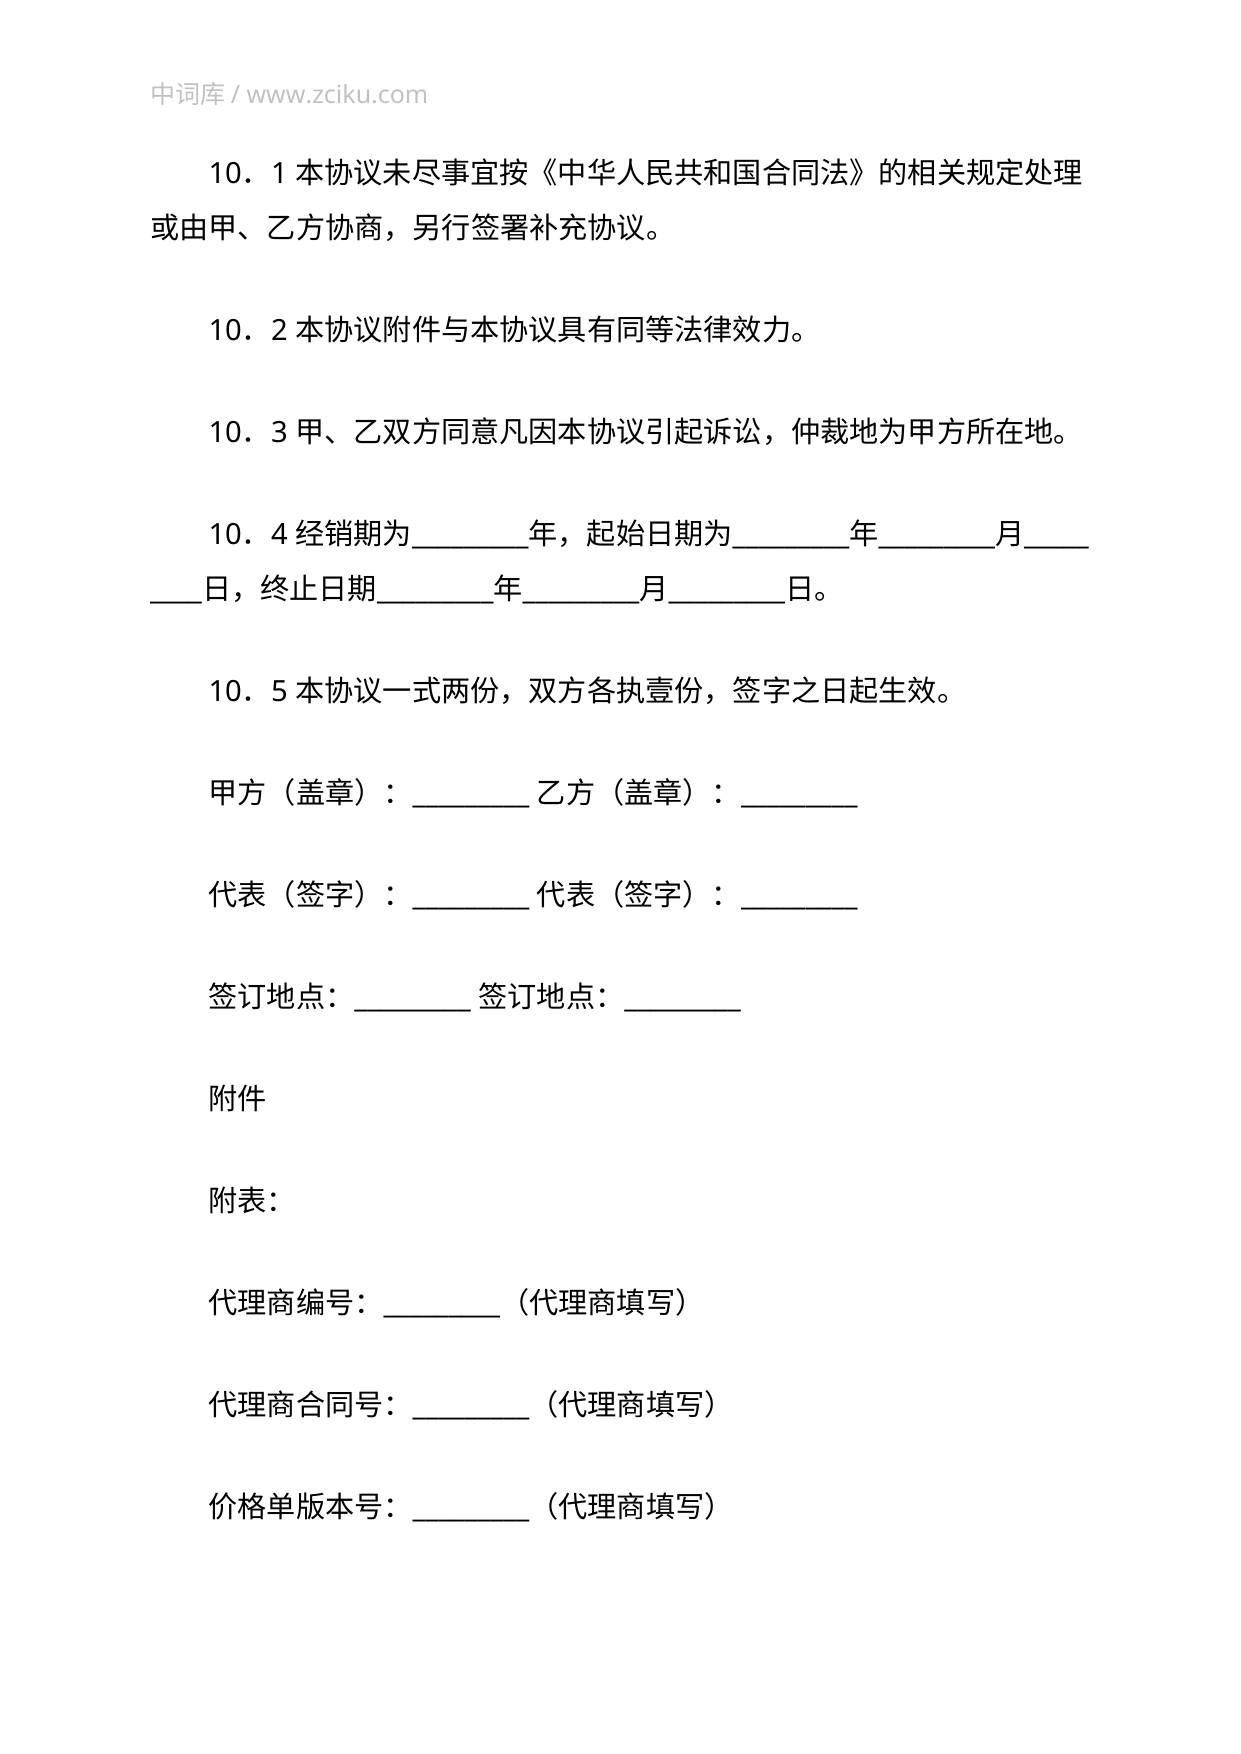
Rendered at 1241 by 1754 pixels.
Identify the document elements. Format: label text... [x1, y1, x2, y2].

text 甲方（盖章）：_________ 乙方（盖章）：_________ [150, 770, 1090, 812]
text 代理商编号：_________（代理商填写） [150, 1279, 1090, 1322]
text 附表： [150, 1177, 1090, 1220]
text 10．1 本协议未尽事宜按《中华人民共和国合同法》的相关规定处理或由甲、乙方协商，另行签署补充协议。 [150, 150, 1090, 247]
text 代表（签字）：_________ 代表（签字）：_________ [150, 872, 1090, 914]
text 附件 [150, 1076, 1090, 1118]
text 签订地点：_________ 签订地点：_________ [150, 974, 1090, 1016]
text 10．2 本协议附件与本协议具有同等法律效力。 [150, 307, 1090, 349]
text 10．3 甲、乙双方同意凡因本协议引起诉讼，仲裁地为甲方所在地。 [150, 409, 1090, 451]
text 价格单版本号：_________（代理商填写） [150, 1483, 1090, 1526]
text 代理商合同号：_________（代理商填写） [150, 1381, 1090, 1423]
text 10．5 本协议一式两份，双方各执壹份，签字之日起生效。 [150, 668, 1090, 710]
text 10．4 经销期为_________年，起始日期为_________年_________月_________日，终止日期_________年_________月_________日。 [150, 511, 1090, 608]
